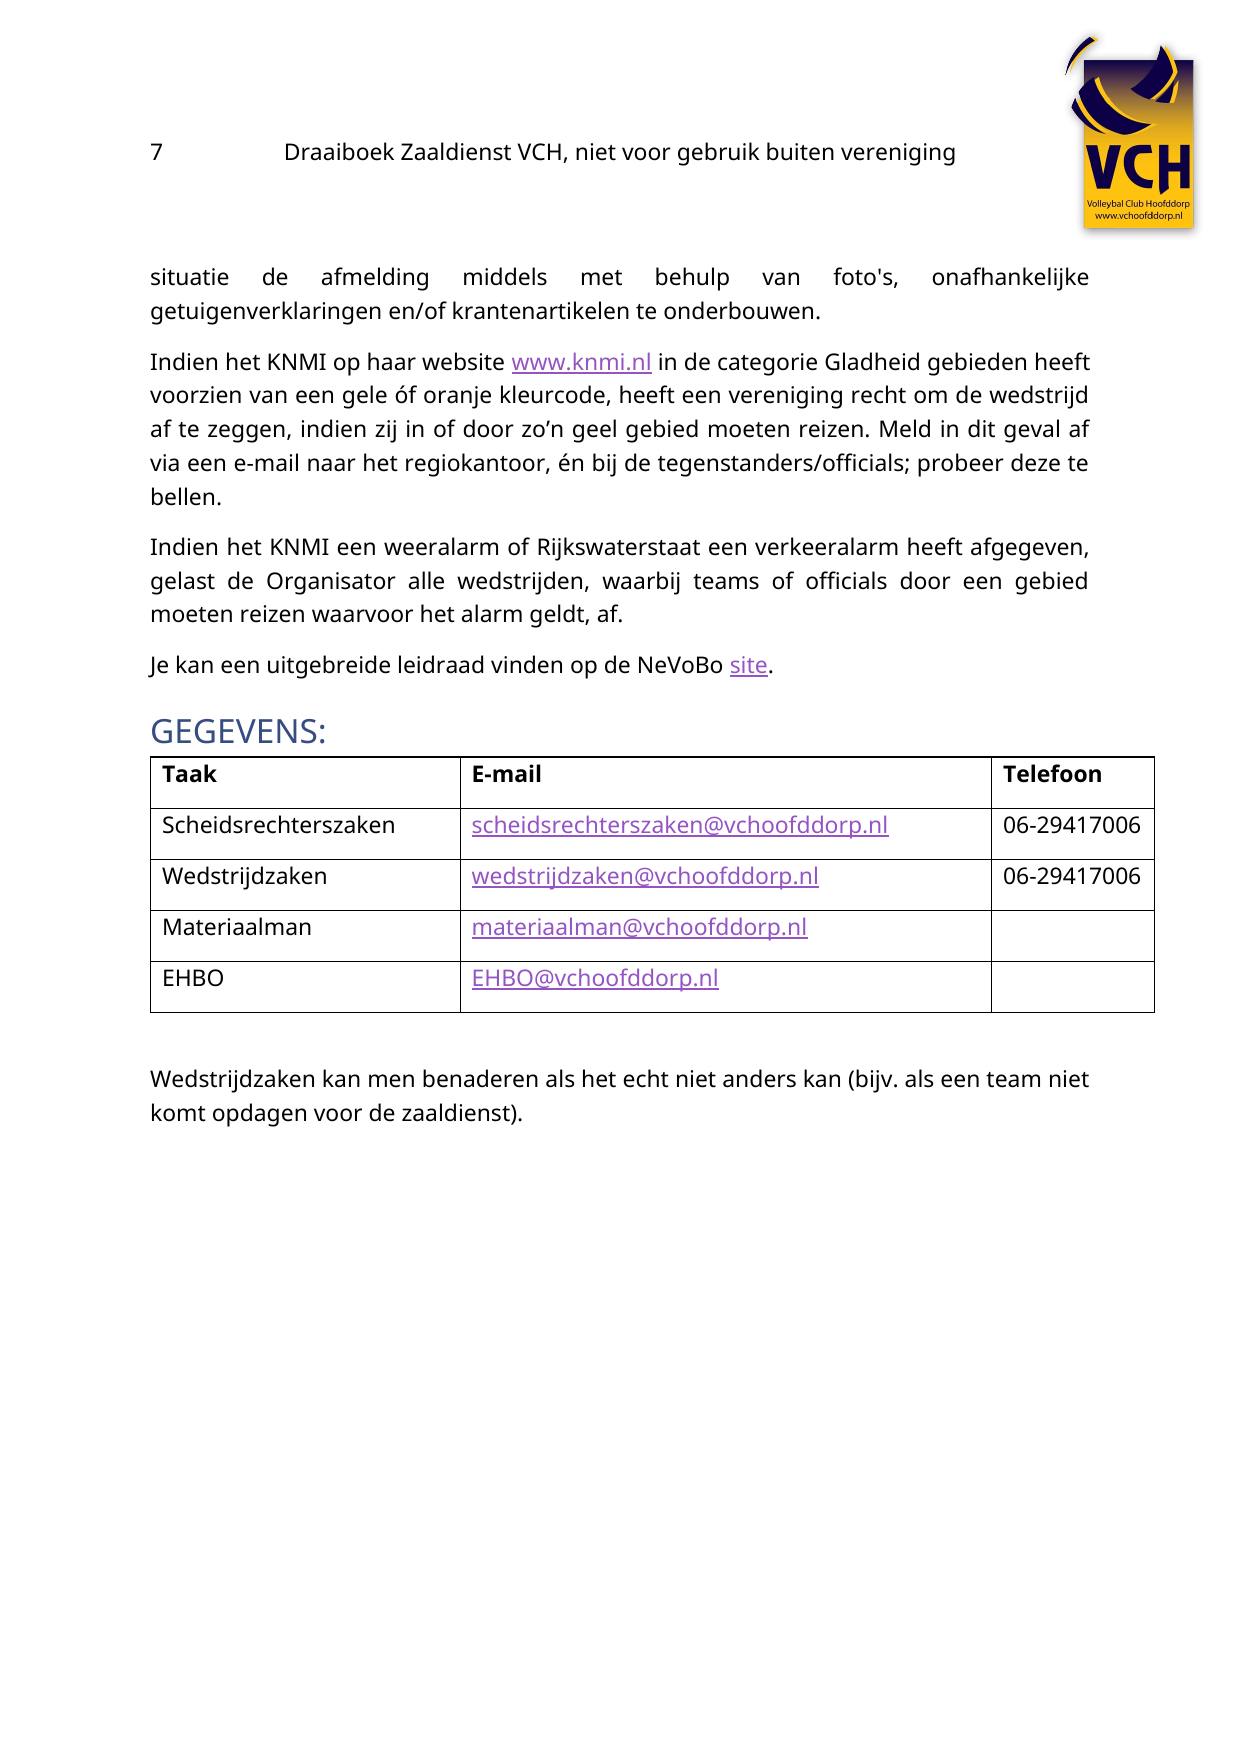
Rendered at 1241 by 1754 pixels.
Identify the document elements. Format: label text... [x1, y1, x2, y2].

table_cell wedstrijdzaken@vchoofddorp.nl [461, 860, 991, 909]
table_cell EHBO [151, 962, 460, 1012]
text Indien het KNMI op haar website www.knmi.nl in de categorie Gladheid gebieden heeft voorzien van een gele óf oranje kleurcode, heeft een vereniging recht om de wedstrijd af te zeggen, indien zij in of door zo’n geel gebied moeten reizen. Meld in dit geval af via een e-mail naar het regiokantoor, én bij de tegenstanders/officials; probeer deze te bellen. [150, 345, 1090, 512]
table_cell scheidsrechterszaken@vchoofddorp.nl [461, 809, 991, 858]
subtitle GEGEVENS: [150, 707, 1090, 753]
table_cell [992, 911, 1154, 961]
table_cell [992, 962, 1154, 1012]
text Indien het KNMI een weeralarm of Rijkswaterstaat een verkeeralarm heeft afgegeven, gelast de Organisator alle wedstrijden, waarbij teams of officials door een gebied moeten reizen waarvoor het alarm geldt, af. [150, 531, 1090, 629]
table_cell Wedstrijdzaken [151, 860, 460, 909]
text Je kan een uitgebreide leidraad vinden op de NeVoBo site. [150, 649, 1090, 680]
table_cell 06-29417006 [992, 860, 1154, 909]
table_cell Scheidsrechterszaken [151, 809, 460, 858]
table_cell EHBO@vchoofddorp.nl [461, 962, 991, 1012]
table_cell materiaalman@vchoofddorp.nl [461, 911, 991, 961]
table_cell 06-29417006 [992, 809, 1154, 858]
table_cell Materiaalman [151, 911, 460, 961]
table_header E-mail [461, 758, 991, 807]
picture [1065, 35, 1194, 229]
table_header Taak [151, 758, 460, 807]
table_header Telefoon [992, 758, 1154, 807]
text Wedstrijdzaken kan men benaderen als het echt niet anders kan (bijv. als een team niet komt opdagen voor de zaaldienst). [150, 1063, 1090, 1128]
